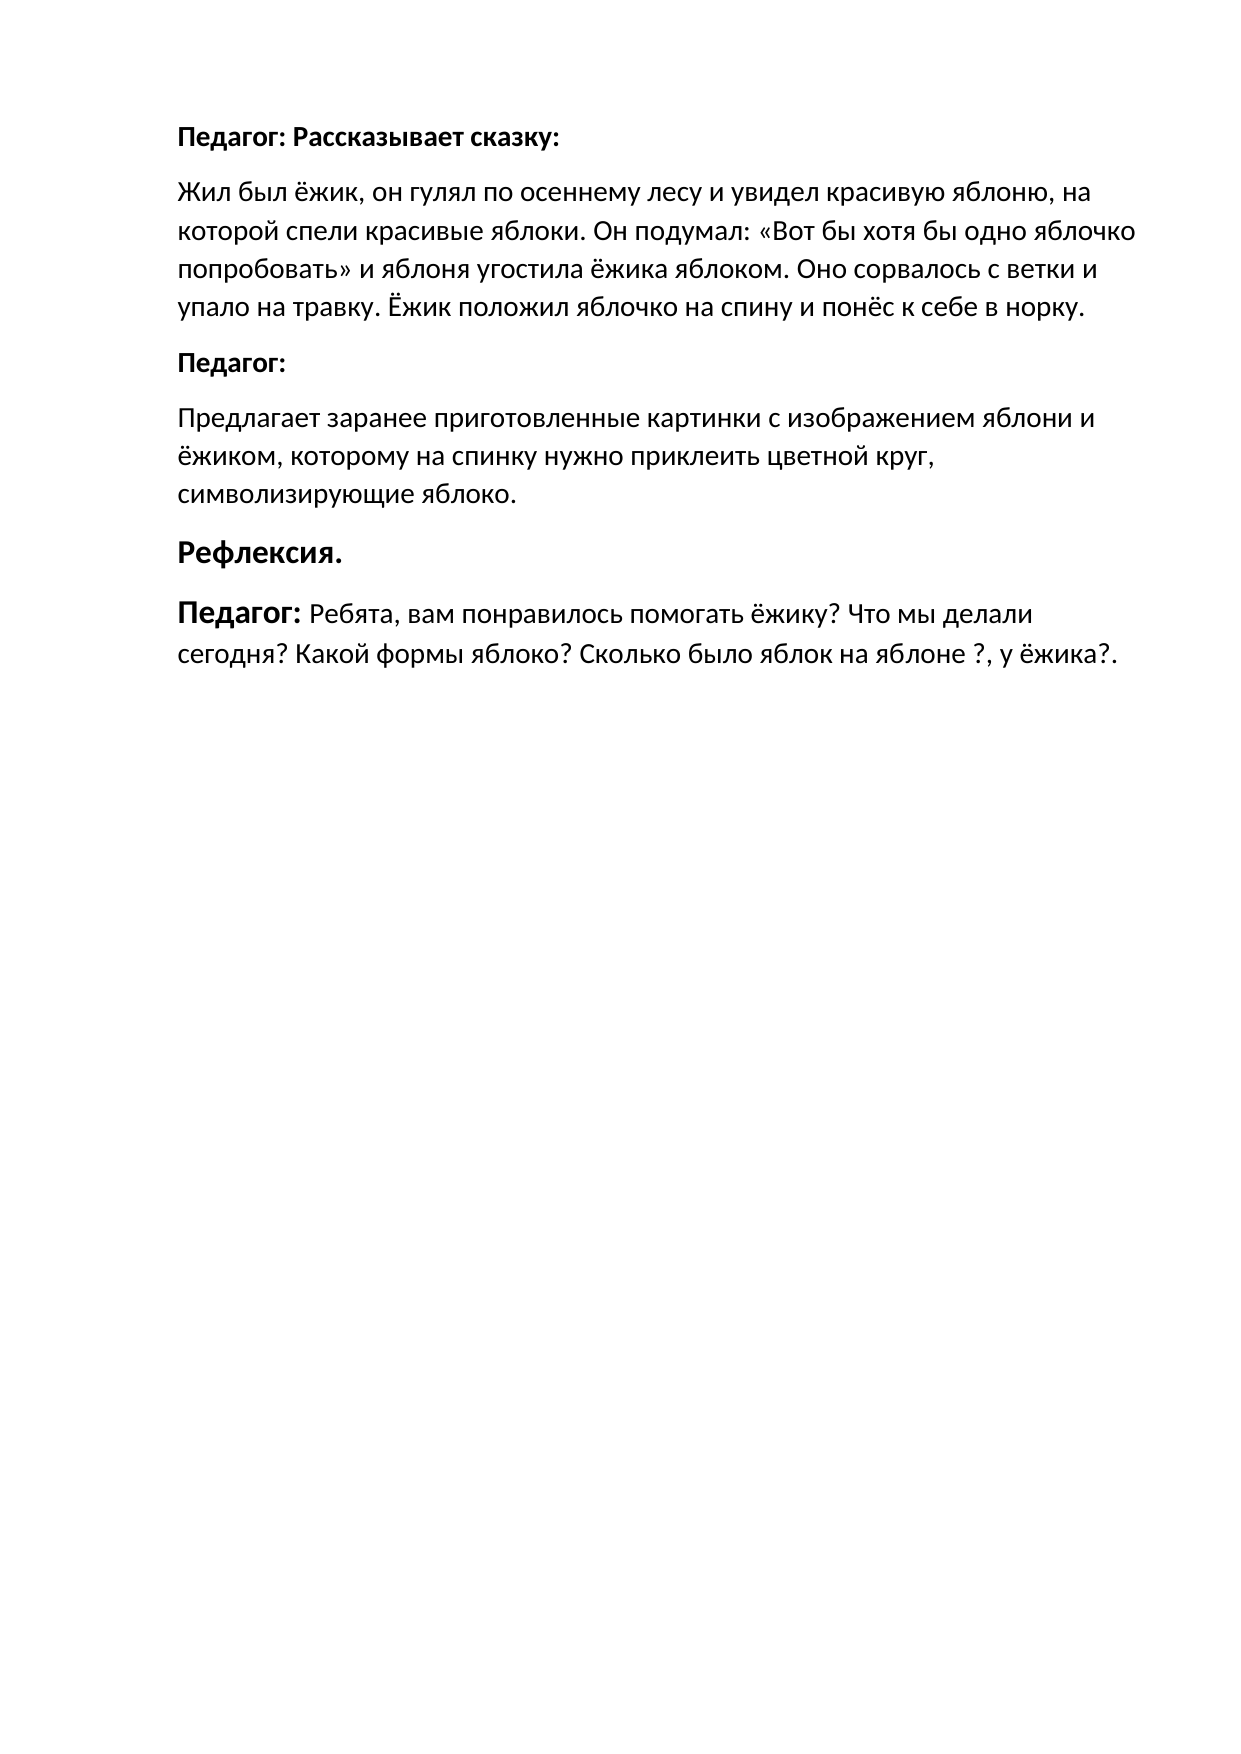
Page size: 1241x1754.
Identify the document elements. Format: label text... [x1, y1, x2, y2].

text Рефлексия. [177, 531, 1152, 571]
text Педагог: [177, 344, 1152, 379]
text Педагог: Ребята, вам понравилось помогать ёжику? Что мы делали сегодня? Какой формы яблоко? Сколько было яблок на яблоне ?, у ёжика?. [177, 591, 1152, 671]
text Жил был ёжик, он гулял по осеннему лесу и увидел красивую яблоню, на которой спели красивые яблоки. Он подумал: «Вот бы хотя бы одно яблочко попробовать» и яблоня угостила ёжика яблоком. Оно сорвалось с ветки и упало на травку. Ёжик положил яблочко на спину и понёс к себе в норку. [177, 173, 1152, 324]
text Предлагает заранее приготовленные картинки с изображением яблони и ёжиком, которому на спинку нужно приклеить цветной круг, символизирующие яблоко. [177, 399, 1152, 511]
text Педагог: Рассказывает сказку: [177, 118, 1152, 154]
